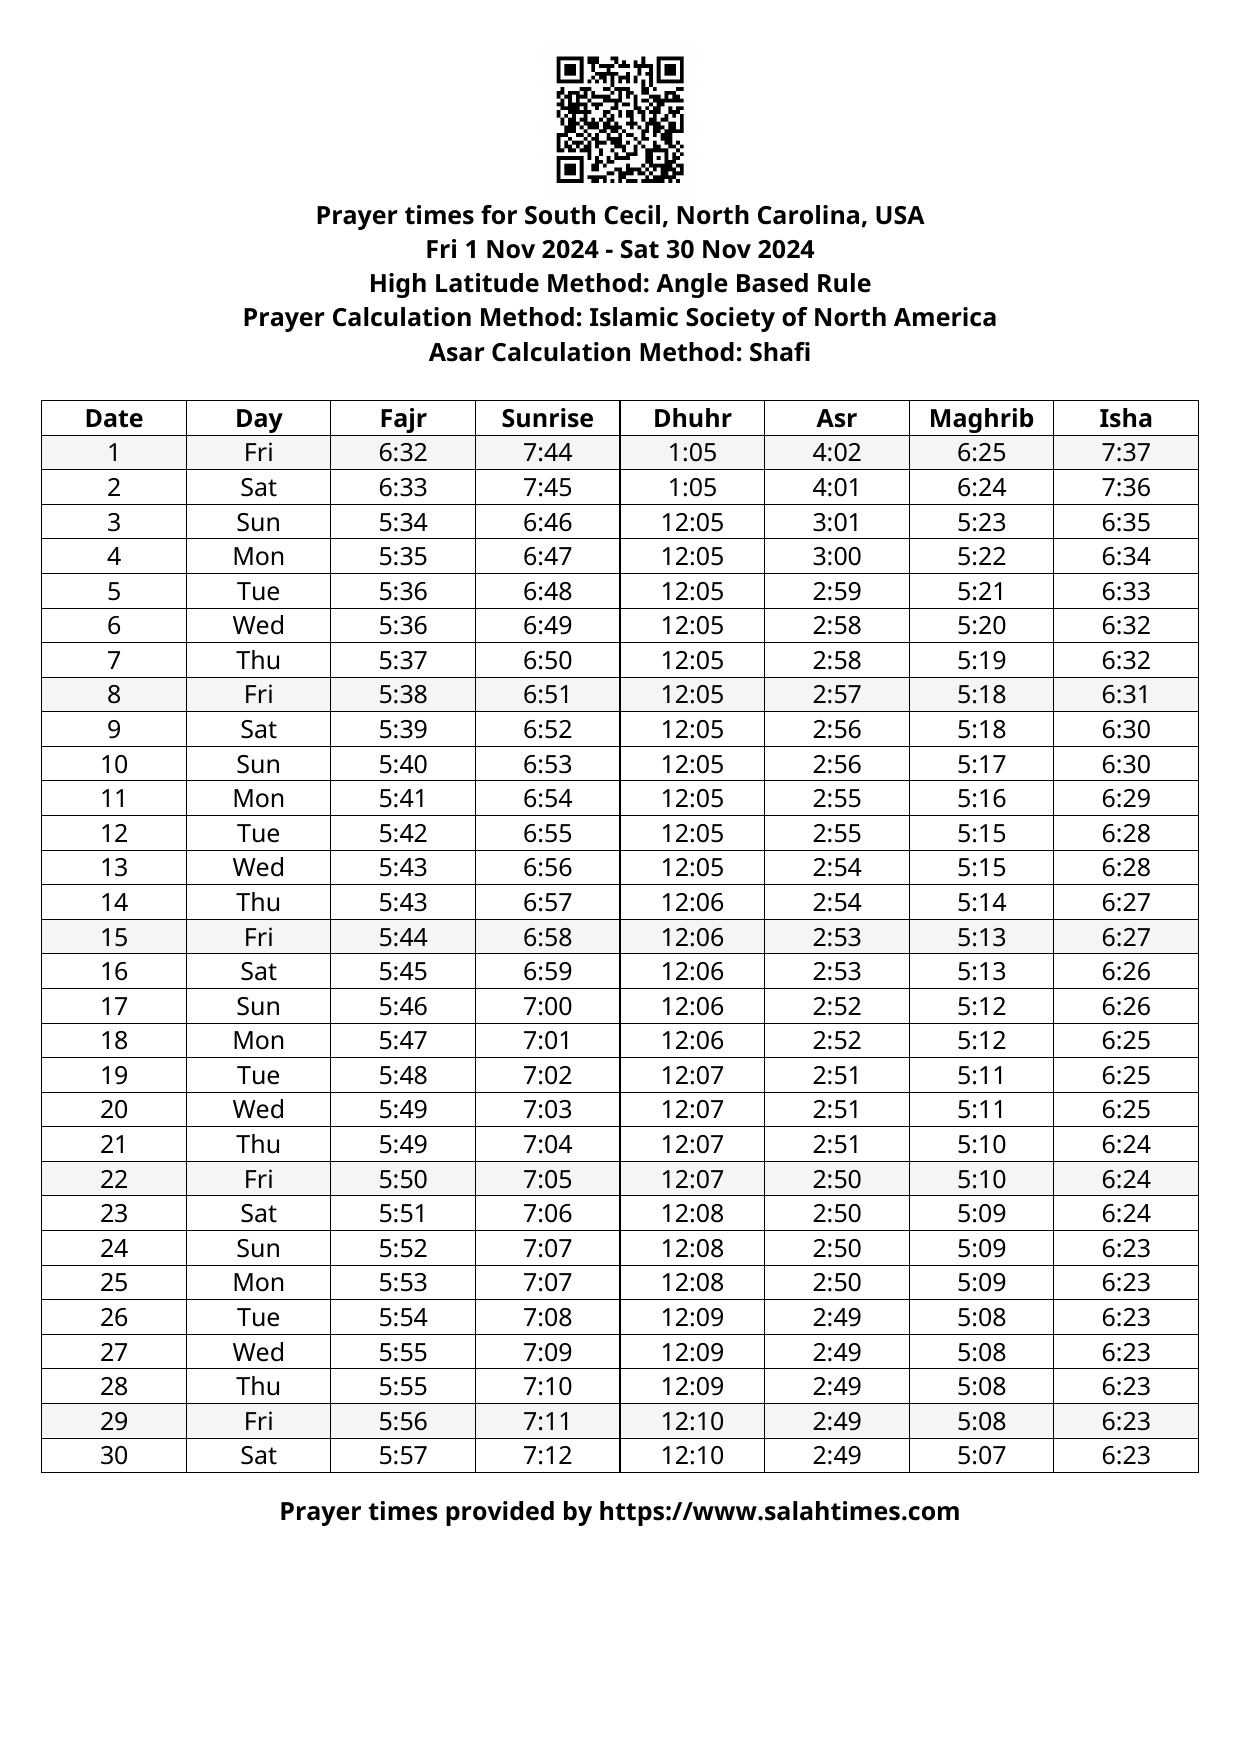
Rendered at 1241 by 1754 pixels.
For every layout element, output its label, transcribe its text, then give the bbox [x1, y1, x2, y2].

table_cell 5:53 [331, 1266, 475, 1299]
table_header Day [187, 401, 330, 434]
table_cell 6:47 [476, 539, 619, 573]
table_cell 2:58 [765, 643, 909, 677]
table_cell 12:05 [621, 747, 764, 780]
table_cell 6:26 [1054, 954, 1198, 988]
table_cell 5:55 [331, 1369, 475, 1403]
table_cell 5:50 [331, 1162, 475, 1195]
table_cell 6:32 [331, 436, 475, 469]
table_cell Wed [187, 609, 330, 642]
table_header Fajr [331, 401, 475, 434]
table_cell 12:05 [621, 539, 764, 573]
table_cell 5:55 [331, 1335, 475, 1368]
table_cell 6:30 [1054, 712, 1198, 746]
table_cell 7:37 [1054, 436, 1198, 469]
table_cell 12:07 [621, 1127, 764, 1161]
table_cell 12:08 [621, 1231, 764, 1264]
table_cell 15 [42, 920, 186, 953]
table_cell 2:54 [765, 885, 909, 919]
table_cell Wed [187, 1335, 330, 1368]
table_cell 12:06 [621, 954, 764, 988]
table_cell 7:04 [476, 1127, 619, 1161]
table_cell 2:49 [765, 1300, 909, 1334]
text Prayer times provided by https://www.salahtimes.com [42, 1494, 1198, 1528]
table_cell 6:48 [476, 574, 619, 607]
table_cell Fri [187, 436, 330, 469]
table_cell 5:42 [331, 816, 475, 849]
table_cell Wed [187, 851, 330, 884]
table_cell Fri [187, 920, 330, 953]
table_cell 7:07 [476, 1231, 619, 1264]
table_cell 6:25 [1054, 1093, 1198, 1126]
table_cell 5:46 [331, 989, 475, 1022]
table_cell Sun [187, 1231, 330, 1264]
table_cell 12:08 [621, 1196, 764, 1230]
table_cell 25 [42, 1266, 186, 1299]
table_cell 5:18 [910, 678, 1053, 711]
table_cell 6:29 [1054, 781, 1198, 815]
table_cell 5:38 [331, 678, 475, 711]
table_cell 6:30 [1054, 747, 1198, 780]
table_cell Tue [187, 574, 330, 607]
table_cell 6:25 [910, 436, 1053, 469]
table_cell 7:45 [476, 470, 619, 504]
table_cell 16 [42, 954, 186, 988]
table_cell 19 [42, 1058, 186, 1092]
table_cell 12:06 [621, 885, 764, 919]
table_cell 12:09 [621, 1369, 764, 1403]
table_cell 12:07 [621, 1093, 764, 1126]
table_cell 5:52 [331, 1231, 475, 1264]
table_cell 24 [42, 1231, 186, 1264]
table_cell 12:10 [621, 1439, 764, 1472]
table_cell 12:05 [621, 781, 764, 815]
table_cell 6:27 [1054, 885, 1198, 919]
table_cell 6:28 [1054, 816, 1198, 849]
table_cell Sun [187, 747, 330, 780]
table_cell 2:57 [765, 678, 909, 711]
table_header Asr [765, 401, 909, 434]
table_cell 12:06 [621, 1024, 764, 1057]
table_cell 2:51 [765, 1093, 909, 1126]
table_cell 5:14 [910, 885, 1053, 919]
table_cell 6:32 [1054, 609, 1198, 642]
table_cell 6:31 [1054, 678, 1198, 711]
table_cell 7:08 [476, 1300, 619, 1334]
table_cell 12:05 [621, 816, 764, 849]
table_cell 12:08 [621, 1266, 764, 1299]
table_cell 5:08 [910, 1404, 1053, 1437]
table_cell 12:07 [621, 1058, 764, 1092]
table_header Dhuhr [621, 401, 764, 434]
table_cell 1 [42, 436, 186, 469]
table_cell 5:18 [910, 712, 1053, 746]
table_cell 2:49 [765, 1404, 909, 1437]
table_cell 2:59 [765, 574, 909, 607]
table_cell 30 [42, 1439, 186, 1472]
table_cell 5:37 [331, 643, 475, 677]
table_cell 6:55 [476, 816, 619, 849]
table_cell 12:05 [621, 643, 764, 677]
table_cell 5:19 [910, 643, 1053, 677]
table_cell 4:02 [765, 436, 909, 469]
table_cell 5:56 [331, 1404, 475, 1437]
table_cell 2:49 [765, 1369, 909, 1403]
table_cell 2:53 [765, 954, 909, 988]
table_cell 5:11 [910, 1058, 1053, 1092]
table_header Date [42, 401, 186, 434]
table_cell Tue [187, 1300, 330, 1334]
table_cell 27 [42, 1335, 186, 1368]
table_cell 23 [42, 1196, 186, 1230]
table_cell 2:50 [765, 1162, 909, 1195]
table_cell 13 [42, 851, 186, 884]
table_cell 5:11 [910, 1093, 1053, 1126]
table_cell 7:00 [476, 989, 619, 1022]
table_header Maghrib [910, 401, 1053, 434]
table_cell Thu [187, 885, 330, 919]
table_cell 14 [42, 885, 186, 919]
table_cell 2:56 [765, 712, 909, 746]
table_cell 26 [42, 1300, 186, 1334]
table_cell 5:21 [910, 574, 1053, 607]
table_cell 5:54 [331, 1300, 475, 1334]
table_header Sunrise [476, 401, 619, 434]
table_cell 7:12 [476, 1439, 619, 1472]
table_cell 3:00 [765, 539, 909, 573]
table_cell 5:39 [331, 712, 475, 746]
table_cell 7:09 [476, 1335, 619, 1368]
table_cell 12:05 [621, 609, 764, 642]
table_cell 7:02 [476, 1058, 619, 1092]
table_cell 17 [42, 989, 186, 1022]
table_cell Sat [187, 712, 330, 746]
table_cell 6:23 [1054, 1369, 1198, 1403]
table_cell 6:34 [1054, 539, 1198, 573]
table_cell 6:24 [1054, 1127, 1198, 1161]
table_cell Mon [187, 781, 330, 815]
table_cell 1:05 [621, 436, 764, 469]
table_cell 5:49 [331, 1093, 475, 1126]
table_cell Sun [187, 505, 330, 538]
table_cell 5:51 [331, 1196, 475, 1230]
text Asar Calculation Method: Shafi [42, 334, 1198, 368]
text High Latitude Method: Angle Based Rule [42, 266, 1198, 300]
table_cell 2:50 [765, 1266, 909, 1299]
table_cell 7:05 [476, 1162, 619, 1195]
table_cell 5:49 [331, 1127, 475, 1161]
table_cell 6 [42, 609, 186, 642]
table_cell 3:01 [765, 505, 909, 538]
table_cell 12:09 [621, 1300, 764, 1334]
table_cell 6:23 [1054, 1266, 1198, 1299]
picture [542, 41, 699, 198]
table_cell 6:27 [1054, 920, 1198, 953]
table_cell 6:46 [476, 505, 619, 538]
table_cell 6:23 [1054, 1439, 1198, 1472]
table_cell 2:49 [765, 1439, 909, 1472]
table_cell 5:43 [331, 851, 475, 884]
table_cell 5:35 [331, 539, 475, 573]
table_cell 5:47 [331, 1024, 475, 1057]
table_cell Fri [187, 1404, 330, 1437]
table_cell 6:33 [1054, 574, 1198, 607]
table_cell 29 [42, 1404, 186, 1437]
table_cell Tue [187, 1058, 330, 1092]
table_cell 7:07 [476, 1266, 619, 1299]
table_cell 5:13 [910, 920, 1053, 953]
table_cell 6:57 [476, 885, 619, 919]
table_cell Sat [187, 1196, 330, 1230]
table_cell 5:43 [331, 885, 475, 919]
table_cell 12 [42, 816, 186, 849]
table_cell 5:13 [910, 954, 1053, 988]
table_cell 21 [42, 1127, 186, 1161]
table_cell 5:22 [910, 539, 1053, 573]
table_cell 6:23 [1054, 1404, 1198, 1437]
table_cell 12:09 [621, 1335, 764, 1368]
table_cell 2:55 [765, 816, 909, 849]
table_cell 5:09 [910, 1231, 1053, 1264]
table_cell 6:56 [476, 851, 619, 884]
table_cell Mon [187, 1266, 330, 1299]
table_cell 12:10 [621, 1404, 764, 1437]
table_cell Fri [187, 678, 330, 711]
table_cell 7:01 [476, 1024, 619, 1057]
table_cell 5:41 [331, 781, 475, 815]
table_cell 6:25 [1054, 1058, 1198, 1092]
table_cell 5:44 [331, 920, 475, 953]
table_cell 9 [42, 712, 186, 746]
table_cell 6:23 [1054, 1231, 1198, 1264]
table_header Isha [1054, 401, 1198, 434]
table_cell 6:24 [1054, 1196, 1198, 1230]
table_cell 6:33 [331, 470, 475, 504]
table_cell 1:05 [621, 470, 764, 504]
table_cell 5:15 [910, 816, 1053, 849]
table_cell 2:55 [765, 781, 909, 815]
table_cell 6:59 [476, 954, 619, 988]
table_cell 2:49 [765, 1335, 909, 1368]
table_cell 6:53 [476, 747, 619, 780]
table_cell 2:53 [765, 920, 909, 953]
table_cell 6:26 [1054, 989, 1198, 1022]
table_cell 2:52 [765, 989, 909, 1022]
table_cell 6:23 [1054, 1300, 1198, 1334]
table_cell 6:24 [1054, 1162, 1198, 1195]
table_cell 7:11 [476, 1404, 619, 1437]
table_cell 5 [42, 574, 186, 607]
table_cell 2:56 [765, 747, 909, 780]
table_cell 5:48 [331, 1058, 475, 1092]
table_cell 12:05 [621, 678, 764, 711]
table_cell 5:45 [331, 954, 475, 988]
table_cell 6:24 [910, 470, 1053, 504]
table_cell 6:54 [476, 781, 619, 815]
table_cell 5:09 [910, 1266, 1053, 1299]
table_cell 12:06 [621, 920, 764, 953]
table_cell 18 [42, 1024, 186, 1057]
table_cell 6:52 [476, 712, 619, 746]
table_cell 4:01 [765, 470, 909, 504]
table_cell 5:16 [910, 781, 1053, 815]
text Fri 1 Nov 2024 - Sat 30 Nov 2024 [42, 232, 1198, 266]
table_cell 5:36 [331, 574, 475, 607]
table_cell Sat [187, 470, 330, 504]
table_cell 11 [42, 781, 186, 815]
table_cell 5:40 [331, 747, 475, 780]
table_cell 5:12 [910, 1024, 1053, 1057]
table_cell Sat [187, 1439, 330, 1472]
table_cell Mon [187, 1024, 330, 1057]
table_cell 6:25 [1054, 1024, 1198, 1057]
table_cell 5:09 [910, 1196, 1053, 1230]
table_cell 7 [42, 643, 186, 677]
table_cell 2:52 [765, 1024, 909, 1057]
table_cell 7:44 [476, 436, 619, 469]
table_cell 2:50 [765, 1231, 909, 1264]
table_cell Tue [187, 816, 330, 849]
table_cell 5:23 [910, 505, 1053, 538]
table_cell 12:07 [621, 1162, 764, 1195]
table_cell 5:10 [910, 1127, 1053, 1161]
table_cell 5:15 [910, 851, 1053, 884]
table_cell 5:08 [910, 1300, 1053, 1334]
table_cell 8 [42, 678, 186, 711]
table_cell Sat [187, 954, 330, 988]
table_cell 12:06 [621, 989, 764, 1022]
table_cell 5:12 [910, 989, 1053, 1022]
table_cell 5:34 [331, 505, 475, 538]
table_cell 2:51 [765, 1058, 909, 1092]
table_cell 6:28 [1054, 851, 1198, 884]
table_cell 2 [42, 470, 186, 504]
table_cell 5:36 [331, 609, 475, 642]
table_cell 6:49 [476, 609, 619, 642]
table_cell 4 [42, 539, 186, 573]
table_cell Mon [187, 539, 330, 573]
table_cell 2:54 [765, 851, 909, 884]
table_cell 5:17 [910, 747, 1053, 780]
table_cell 3 [42, 505, 186, 538]
table_cell 12:05 [621, 851, 764, 884]
table_cell 7:06 [476, 1196, 619, 1230]
table_cell 6:35 [1054, 505, 1198, 538]
table_cell 28 [42, 1369, 186, 1403]
table_cell 6:32 [1054, 643, 1198, 677]
table_cell 7:03 [476, 1093, 619, 1126]
table_cell 5:20 [910, 609, 1053, 642]
table_cell 2:50 [765, 1196, 909, 1230]
table_cell 7:36 [1054, 470, 1198, 504]
text Prayer Calculation Method: Islamic Society of North America [42, 300, 1198, 334]
table_cell 12:05 [621, 712, 764, 746]
text Prayer times for South Cecil, North Carolina, USA [42, 198, 1198, 232]
table_cell 5:08 [910, 1335, 1053, 1368]
table_cell 7:10 [476, 1369, 619, 1403]
table_cell Thu [187, 1369, 330, 1403]
table_cell 12:05 [621, 505, 764, 538]
table_cell 6:50 [476, 643, 619, 677]
table_cell 22 [42, 1162, 186, 1195]
table_cell 12:05 [621, 574, 764, 607]
table_cell 5:10 [910, 1162, 1053, 1195]
table_cell Wed [187, 1093, 330, 1126]
table_cell Sun [187, 989, 330, 1022]
table_cell Fri [187, 1162, 330, 1195]
table_cell 5:07 [910, 1439, 1053, 1472]
table_cell 10 [42, 747, 186, 780]
table_cell Thu [187, 1127, 330, 1161]
table_cell 6:23 [1054, 1335, 1198, 1368]
table_cell 5:08 [910, 1369, 1053, 1403]
table_cell Thu [187, 643, 330, 677]
table_cell 6:51 [476, 678, 619, 711]
table_cell 6:58 [476, 920, 619, 953]
table_cell 2:51 [765, 1127, 909, 1161]
table_cell 2:58 [765, 609, 909, 642]
table_cell 20 [42, 1093, 186, 1126]
table_cell 5:57 [331, 1439, 475, 1472]
